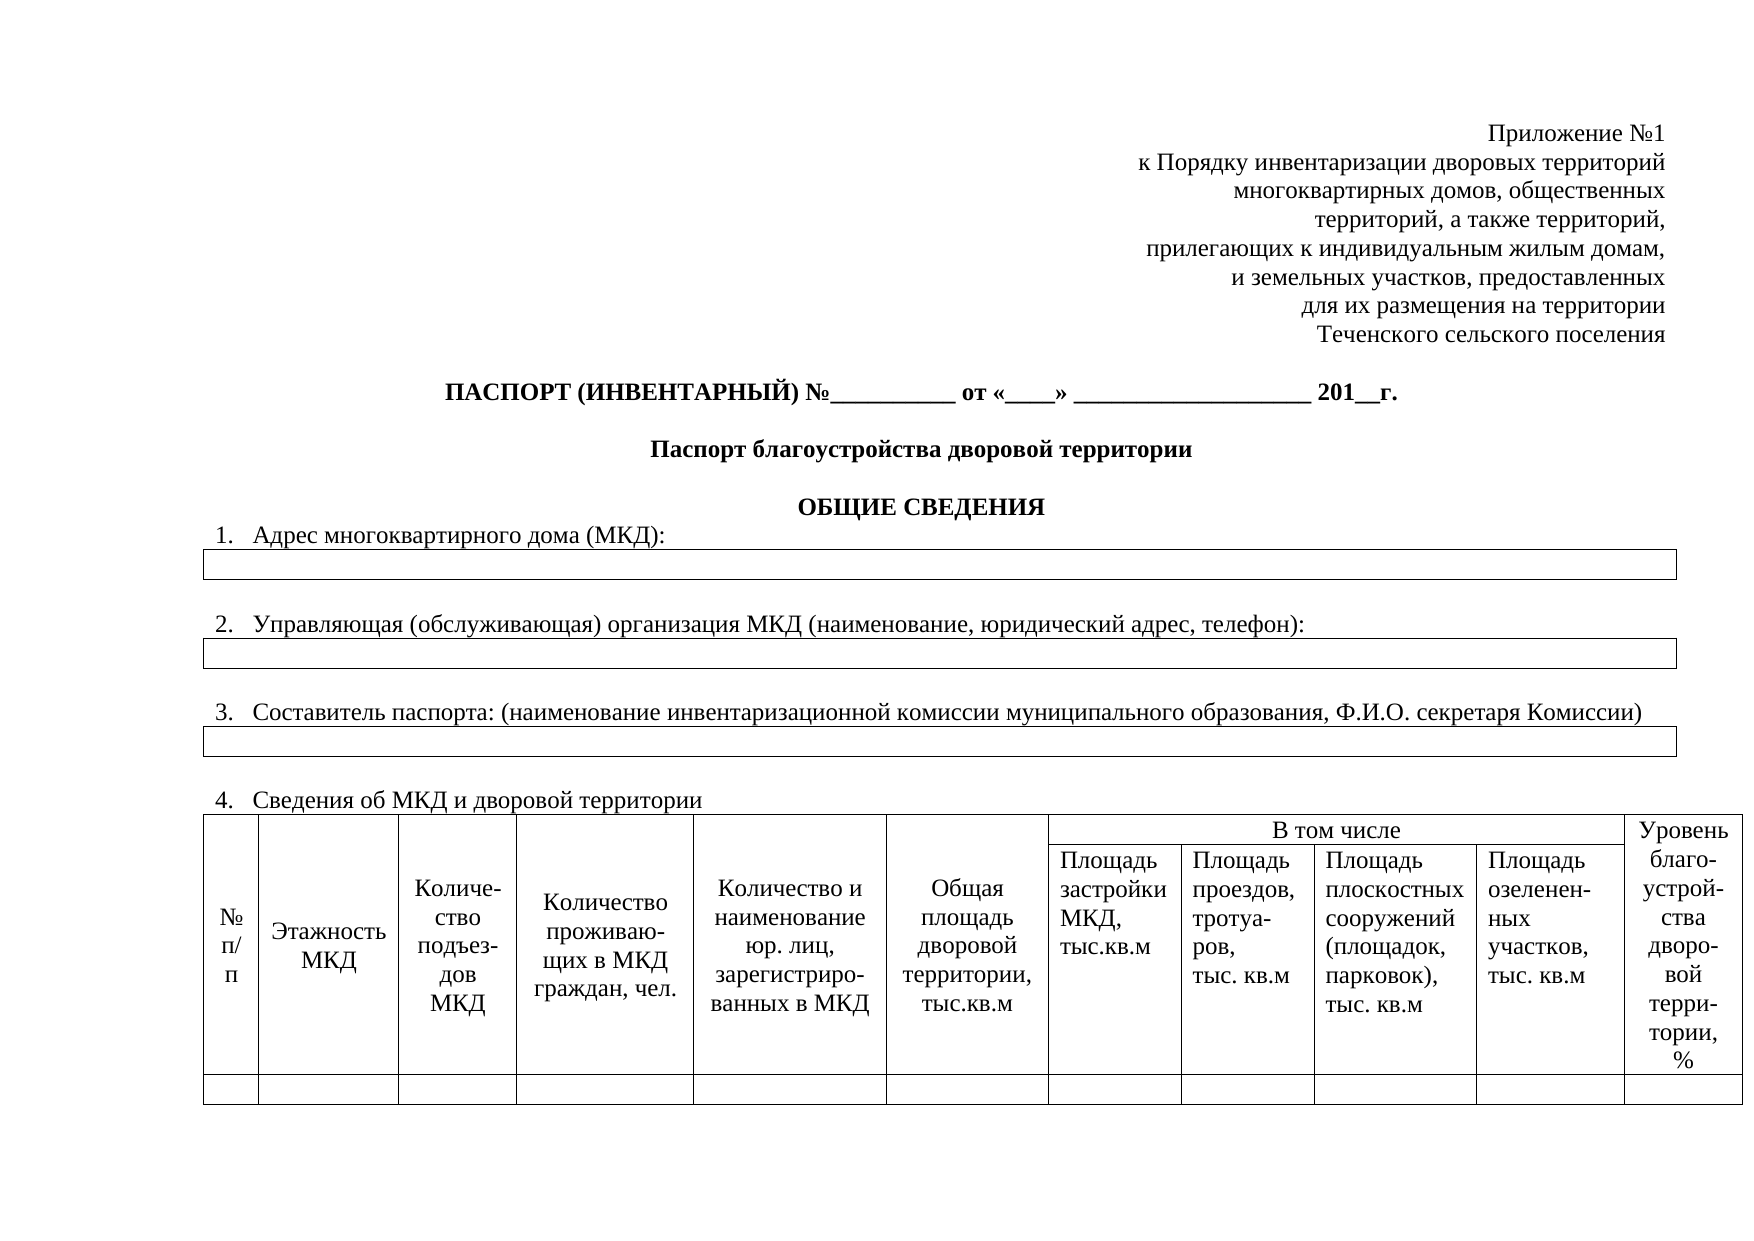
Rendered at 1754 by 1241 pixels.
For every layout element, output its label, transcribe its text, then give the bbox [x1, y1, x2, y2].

table_cell [1049, 1075, 1181, 1104]
table_cell [1625, 1075, 1742, 1104]
table_header [204, 639, 1676, 667]
table_header Общая площадь дворовой территории, тыс.кв.м [887, 815, 1048, 1074]
table_cell [1315, 1075, 1476, 1104]
table_header Уровень благо-устрой-ства дворо-вой терри-тории, % [1625, 815, 1742, 1074]
table_header Этажность МКД [259, 815, 398, 1074]
table_cell [694, 1075, 886, 1104]
table_cell Площадь плоскостных сооружений (площадок, парковок), тыс. кв.м [1315, 845, 1476, 1074]
list Адрес многоквартирного дома (МКД): [215, 521, 1665, 549]
table_cell [517, 1075, 693, 1104]
list Составитель паспорта: (наименование инвентаризационной комиссии муниципального образования, Ф.И.О. секретаря Комиссии) [215, 697, 1665, 726]
text прилегающих к индивидуальным жилым домам, и земельных участков, предоставленных [1137, 233, 1665, 291]
table_cell [887, 1075, 1048, 1104]
table_cell [1477, 1075, 1624, 1104]
text к Порядку инвентаризации дворовых территорий многоквартирных домов, общественных территорий, а также территорий, [1137, 147, 1665, 233]
text Приложение №1 [1137, 118, 1665, 147]
list Управляющая (обслуживающая) организация МКД (наименование, юридический адрес, телефон): [215, 609, 1665, 638]
text для их размещения на территории [1137, 291, 1665, 319]
table_header Количество и наименование юр. лиц, зарегистриро-ванных в МКД [694, 815, 886, 1074]
table_cell [399, 1075, 516, 1104]
text ОБЩИЕ СВЕДЕНИЯ [177, 492, 1665, 521]
text Теченского сельского поселения [1137, 319, 1665, 348]
table_cell Площадь застройки МКД, тыс.кв.м [1049, 845, 1181, 1074]
table_header Количе-ство подъез-дов МКД [399, 815, 516, 1074]
table_header [204, 727, 1676, 756]
table_header № п/п [204, 815, 258, 1074]
text Паспорт благоустройства дворовой территории [177, 434, 1665, 463]
list Сведения об МКД и дворовой территории [215, 786, 1665, 814]
table_cell [204, 1075, 258, 1104]
table_cell Площадь озеленен-ных участков, тыс. кв.м [1477, 845, 1624, 1074]
table_header Количество проживаю-щих в МКД граждан, чел. [517, 815, 693, 1074]
table_header В том числе [1049, 815, 1624, 844]
table_cell [1182, 1075, 1314, 1104]
table_cell Площадь проездов, тротуа-ров, тыс. кв.м [1182, 845, 1314, 1074]
table_header [204, 550, 1676, 579]
text ПАСПОРТ (ИНВЕНТАРНЫЙ) №__________ от «____» ___________________ 201__г. [177, 377, 1665, 406]
table_cell [259, 1075, 398, 1104]
